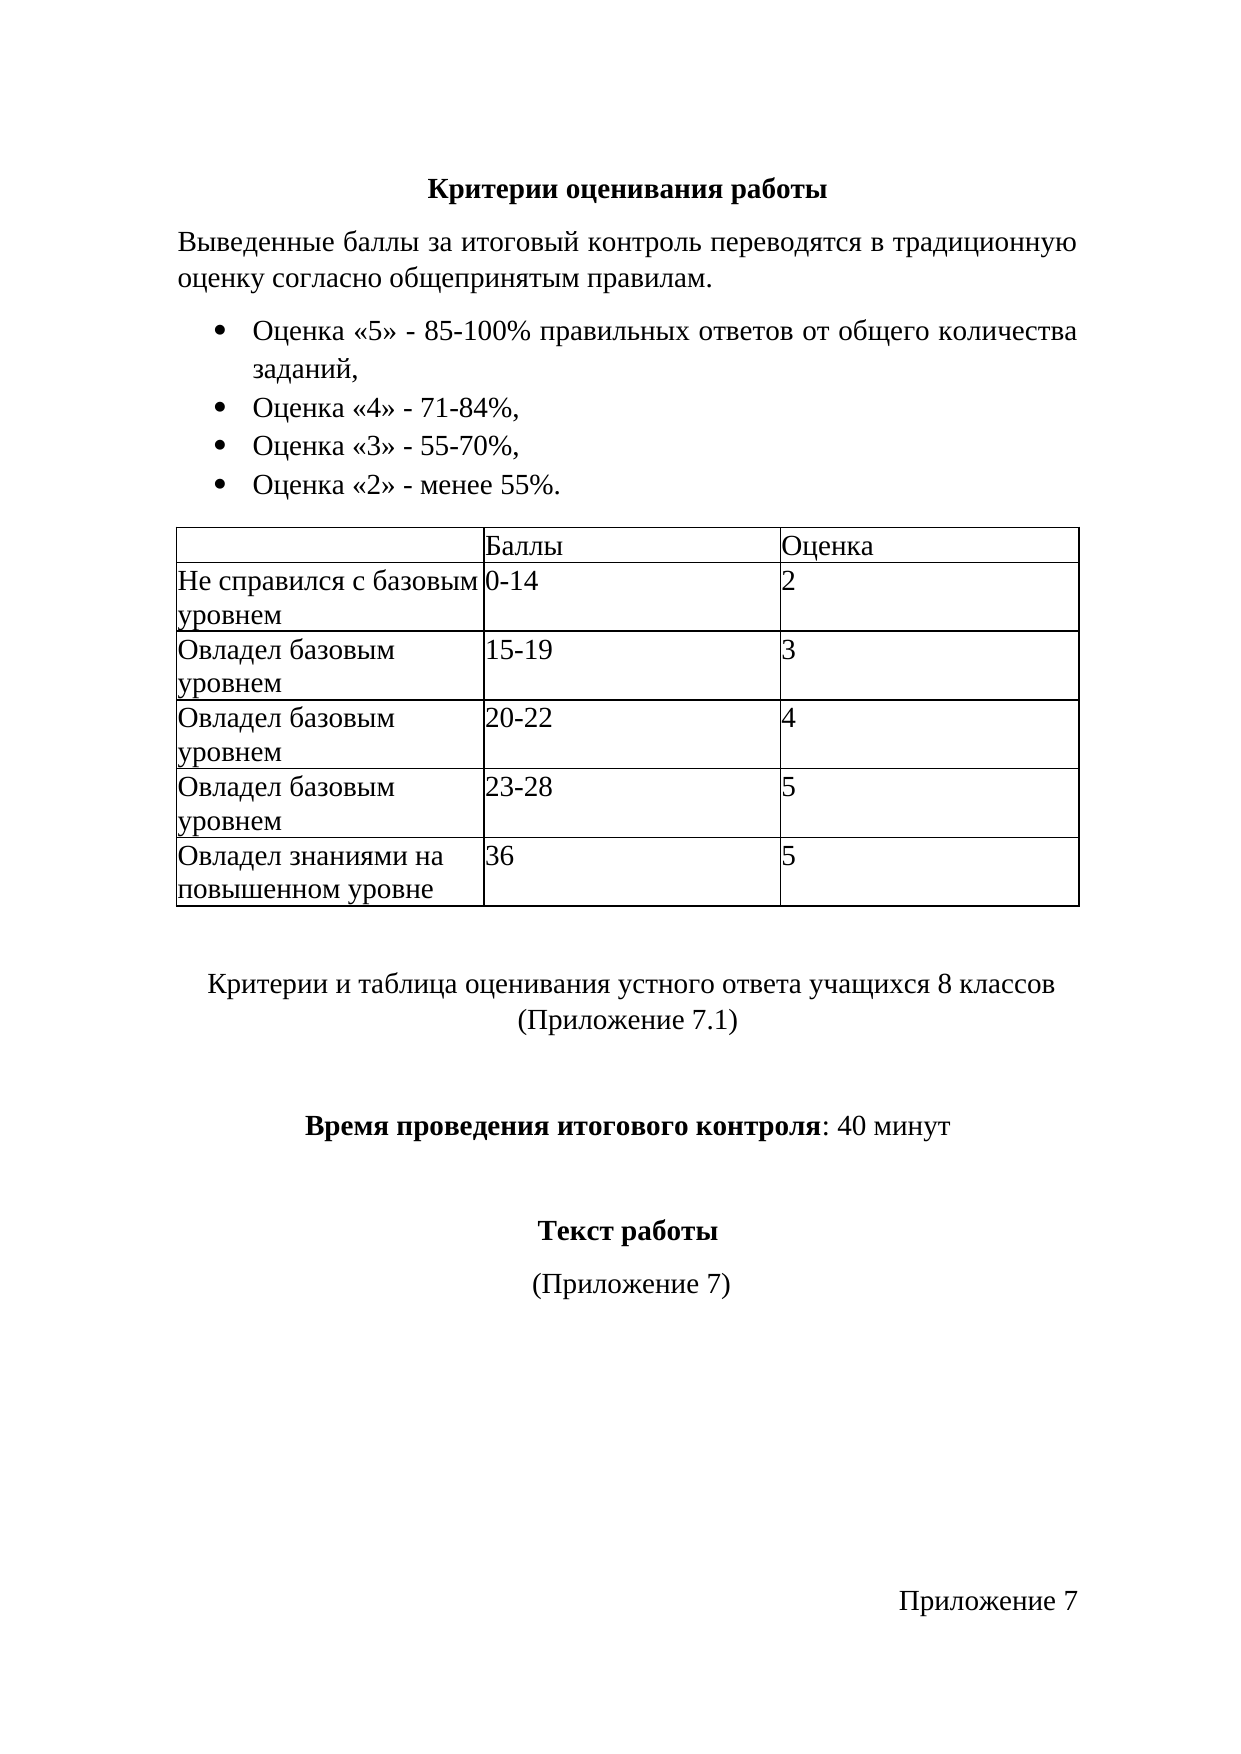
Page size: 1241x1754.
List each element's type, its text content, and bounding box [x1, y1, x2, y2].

text Выведенные баллы за итоговый контроль переводятся в традиционную оценку согласно общепринятым правилам. [177, 224, 1078, 293]
text Текст работы [177, 1213, 1078, 1247]
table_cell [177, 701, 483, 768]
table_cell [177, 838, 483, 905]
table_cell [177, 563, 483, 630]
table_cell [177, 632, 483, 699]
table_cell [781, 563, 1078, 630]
list Оценка «5» - 85-100% правильных ответов от общего количества заданий, [215, 313, 1078, 385]
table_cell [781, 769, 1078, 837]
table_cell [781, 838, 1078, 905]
text (Приложение 7) [177, 1266, 1078, 1300]
list Оценка «4» - 71-84%, [215, 390, 1078, 423]
list Оценка «2» - менее 55%. [215, 467, 1078, 501]
text Критерии оценивания работы [177, 171, 1078, 204]
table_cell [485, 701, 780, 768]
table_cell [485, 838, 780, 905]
text Приложение 7 [177, 1583, 1078, 1617]
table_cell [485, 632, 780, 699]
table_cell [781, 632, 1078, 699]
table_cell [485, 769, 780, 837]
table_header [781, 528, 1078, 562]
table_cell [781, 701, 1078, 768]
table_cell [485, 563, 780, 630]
list Оценка «3» - 55-70%, [215, 428, 1078, 462]
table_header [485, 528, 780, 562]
text Время проведения итогового контроля: 40 минут [177, 1108, 1078, 1141]
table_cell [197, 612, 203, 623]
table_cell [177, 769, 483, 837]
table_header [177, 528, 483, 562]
text Критерии и таблица оценивания устного ответа учащихся 8 классов (Приложение 7.1) [177, 966, 1078, 1036]
